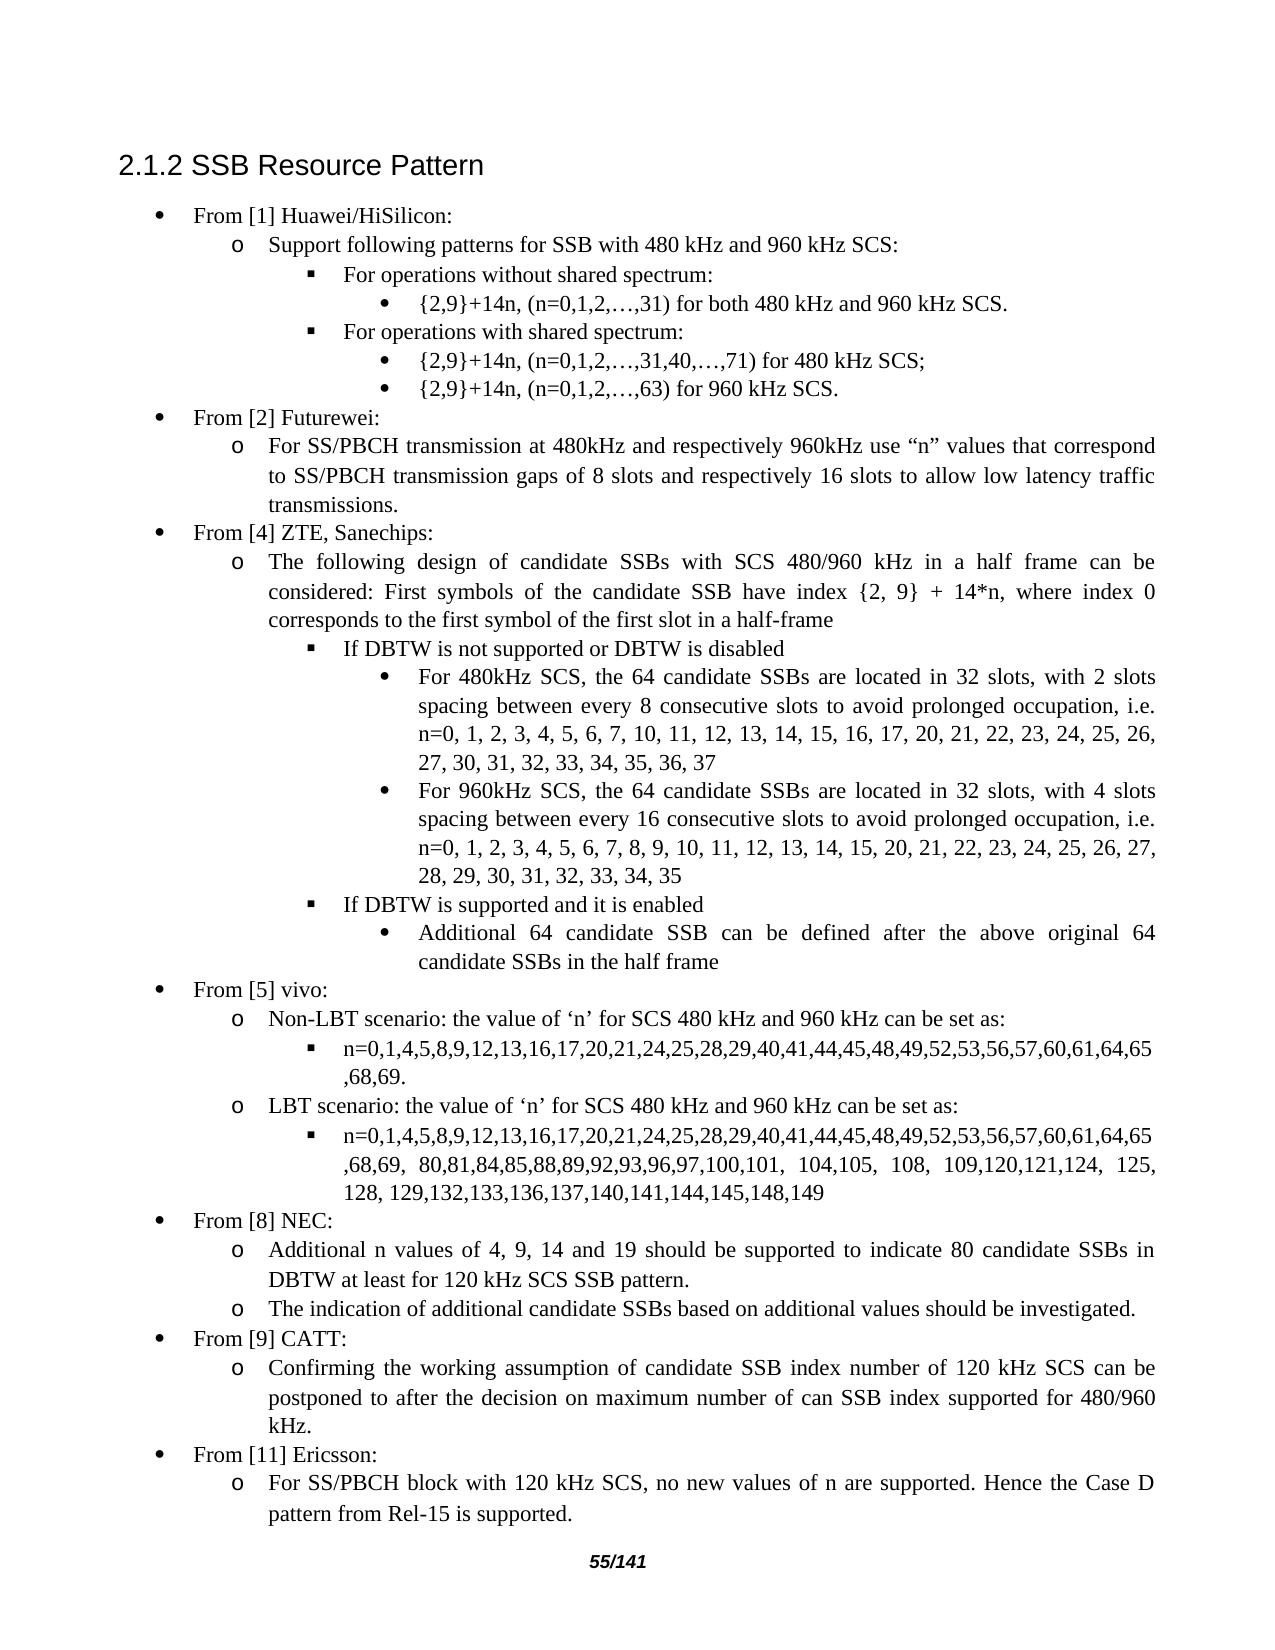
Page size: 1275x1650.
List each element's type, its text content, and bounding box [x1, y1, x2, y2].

list Additional 64 candidate SSB can be defined after the above original 64 candidate SSBs in the half frame [381, 919, 1157, 974]
list Support following patterns for SSB with 480 kHz and 960 kHz SCS: [231, 231, 1157, 259]
list For operations without shared spectrum: [306, 261, 1157, 288]
list Confirming the working assumption of candidate SSB index number of 120 kHz SCS can be postponed to after the decision on maximum number of can SSB index supported for 480/960 kHz. [231, 1354, 1157, 1439]
list Additional n values of 4, 9, 14 and 19 should be supported to indicate 80 candidate SSBs in DBTW at least for 120 kHz SCS SSB pattern. [231, 1236, 1157, 1293]
list From [8] NEC: [156, 1208, 1157, 1234]
list n=0,1,4,5,8,9,12,13,16,17,20,21,24,25,28,29,40,41,44,45,48,49,52,53,56,57,60,61,64,65,68,69, 80,81,84,85,88,89,92,93,96,97,100,101, 104,105, 108, 109,120,121,124, 125, 128, 129,132,133,136,137,140,141,144,145,148,149 [306, 1122, 1157, 1206]
list If DBTW is not supported or DBTW is disabled [306, 635, 1157, 661]
list From [4] ZTE, Sanechips: [156, 519, 1157, 546]
list For SS/PBCH block with 120 kHz SCS, no new values of n are supported. Hence the Case D pattern from Rel-15 is supported. [231, 1469, 1157, 1526]
list {2,9}+14n, (n=0,1,2,…,63) for 960 kHz SCS. [381, 375, 1157, 402]
list From [9] CATT: [156, 1325, 1157, 1352]
list Non-LBT scenario: the value of ‘n’ for SCS 480 kHz and 960 kHz can be set as: [231, 1004, 1157, 1033]
list From [11] Ericsson: [156, 1441, 1157, 1467]
subtitle 2.1.2 SSB Resource Pattern [118, 148, 1157, 181]
list From [1] Huawei/HiSilicon: [156, 203, 1157, 229]
list For 480kHz SCS, the 64 candidate SSBs are located in 32 slots, with 2 slots spacing between every 8 consecutive slots to avoid prolonged occupation, i.e. n=0, 1, 2, 3, 4, 5, 6, 7, 10, 11, 12, 13, 14, 15, 16, 17, 20, 21, 22, 23, 24, 25, 26, 27, 30, 31, 32, 33, 34, 35, 36, 37 [381, 663, 1157, 775]
list LBT scenario: the value of ‘n’ for SCS 480 kHz and 960 kHz can be set as: [231, 1092, 1157, 1120]
list {2,9}+14n, (n=0,1,2,…,31,40,…,71) for 480 kHz SCS; [381, 347, 1157, 373]
list For operations with shared spectrum: [306, 318, 1157, 345]
list From [5] vivo: [156, 976, 1157, 1002]
list For SS/PBCH transmission at 480kHz and respectively 960kHz use “n” values that correspond to SS/PBCH transmission gaps of 8 slots and respectively 16 slots to allow low latency traffic transmissions. [231, 432, 1157, 517]
list For 960kHz SCS, the 64 candidate SSBs are located in 32 slots, with 4 slots spacing between every 16 consecutive slots to avoid prolonged occupation, i.e. n=0, 1, 2, 3, 4, 5, 6, 7, 8, 9, 10, 11, 12, 13, 14, 15, 20, 21, 22, 23, 24, 25, 26, 27, 28, 29, 30, 31, 32, 33, 34, 35 [381, 777, 1157, 889]
list n=0,1,4,5,8,9,12,13,16,17,20,21,24,25,28,29,40,41,44,45,48,49,52,53,56,57,60,61,64,65,68,69. [306, 1035, 1157, 1090]
list The following design of candidate SSBs with SCS 480/960 kHz in a half frame can be considered: First symbols of the candidate SSB have index {2, 9} + 14*n, where index 0 corresponds to the first symbol of the first slot in a half-frame [231, 548, 1157, 633]
list {2,9}+14n, (n=0,1,2,…,31) for both 480 kHz and 960 kHz SCS. [381, 290, 1157, 316]
list From [2] Futurewei: [156, 404, 1157, 430]
list If DBTW is supported and it is enabled [306, 891, 1157, 917]
list The indication of additional candidate SSBs based on additional values should be investigated. [231, 1295, 1157, 1323]
